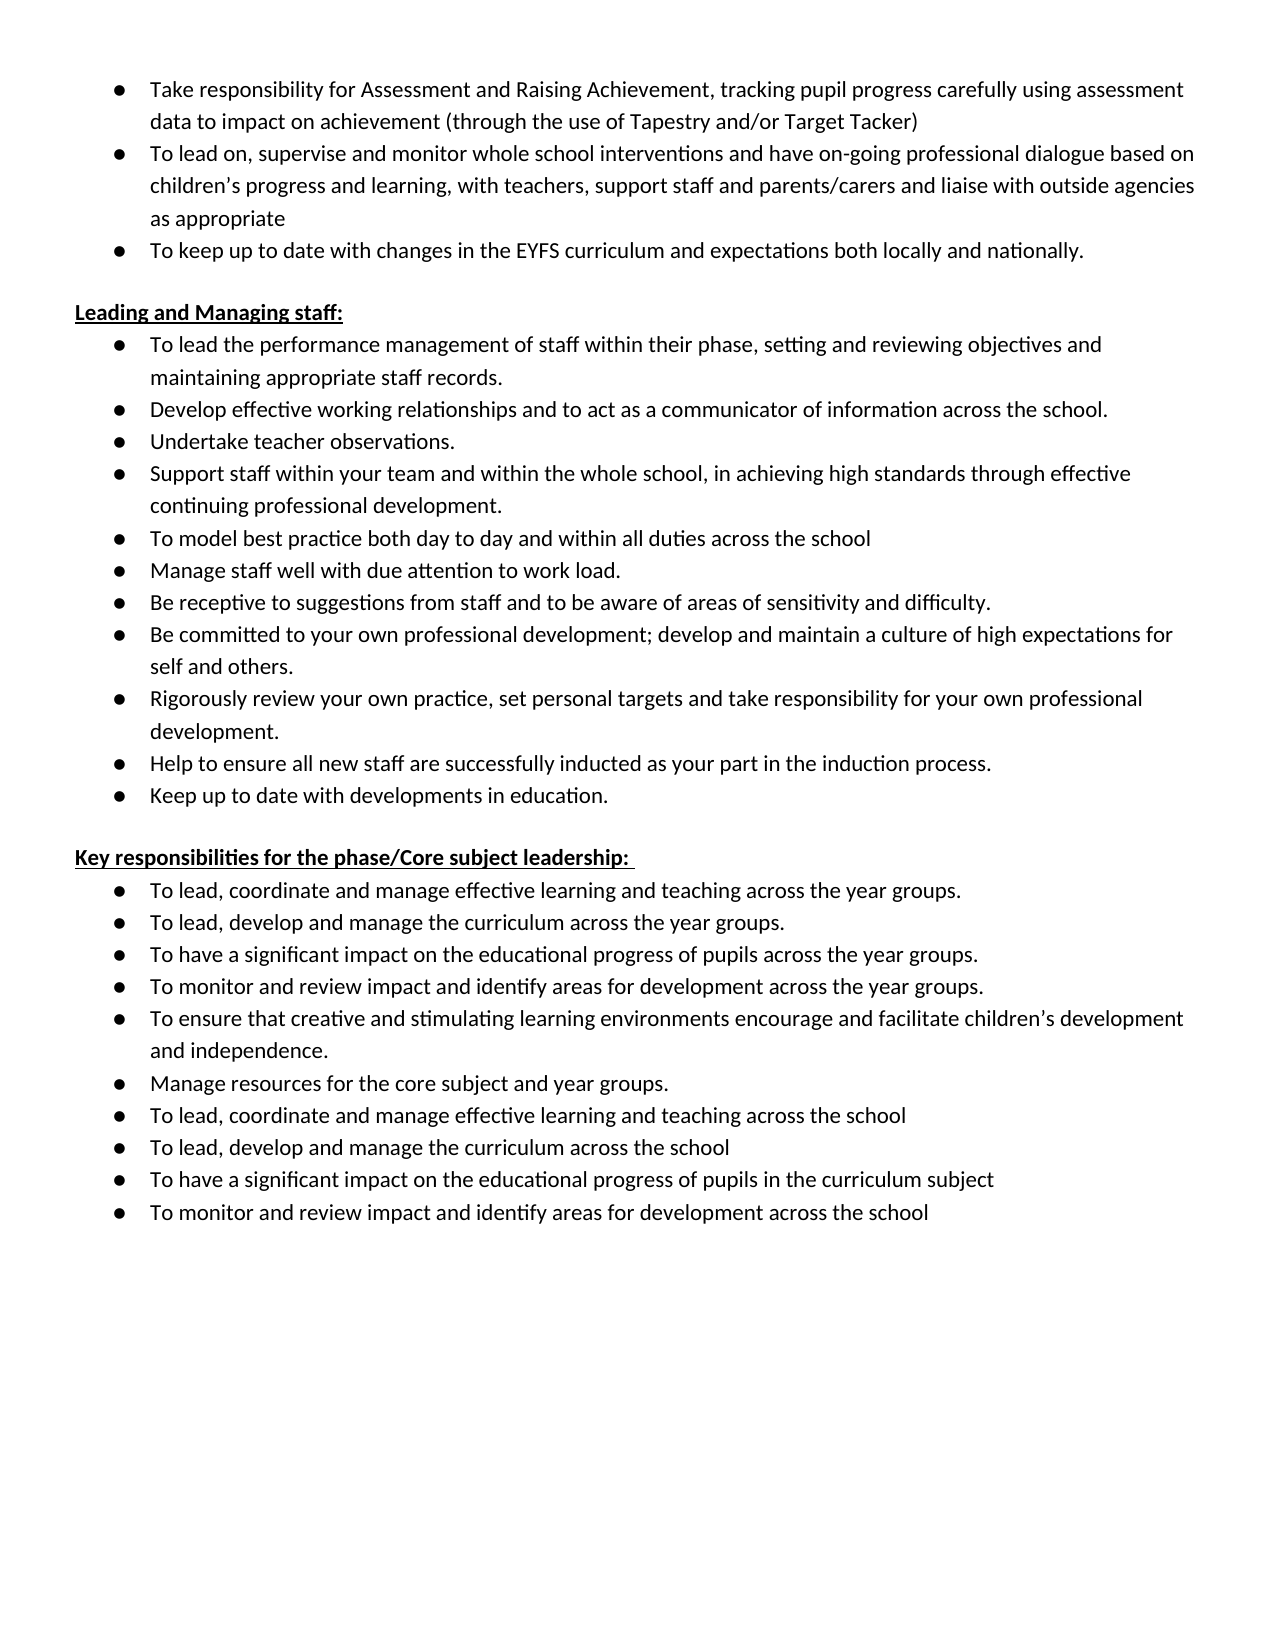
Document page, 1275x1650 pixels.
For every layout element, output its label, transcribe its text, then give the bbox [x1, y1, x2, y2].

list Be committed to your own professional development; develop and maintain a culture of high expectations for self and others. [112, 620, 1200, 680]
text Key responsibilities for the phase/Core subject leadership: [75, 843, 1200, 872]
list To have a significant impact on the educational progress of pupils across the year groups. [112, 940, 1200, 968]
list Take responsibility for Assessment and Raising Achievement, tracking pupil progress carefully using assessment data to impact on achievement (through the use of Tapestry and/or Target Tacker) [112, 75, 1200, 135]
list To lead the performance management of staff within their phase, setting and reviewing objectives and maintaining appropriate staff records. [112, 331, 1200, 391]
list Be receptive to suggestions from staff and to be aware of areas of sensitivity and difficulty. [112, 588, 1200, 616]
list Manage resources for the core subject and year groups. [112, 1069, 1200, 1097]
list To lead, develop and manage the curriculum across the school [112, 1133, 1200, 1161]
list To lead, coordinate and manage effective learning and teaching across the year groups. [112, 876, 1200, 904]
list To monitor and review impact and identify areas for development across the school [112, 1198, 1200, 1226]
list Keep up to date with developments in education. [112, 781, 1200, 809]
list Undertake teacher observations. [112, 427, 1200, 455]
list To have a significant impact on the educational progress of pupils in the curriculum subject [112, 1165, 1200, 1193]
list Support staff within your team and within the whole school, in achieving high standards through effective continuing professional development. [112, 459, 1200, 519]
list To monitor and review impact and identify areas for development across the year groups. [112, 972, 1200, 1000]
list Manage staff well with due attention to work load. [112, 556, 1200, 584]
list To lead, develop and manage the curriculum across the year groups. [112, 908, 1200, 936]
list Develop effective working relationships and to act as a communicator of information across the school. [112, 395, 1200, 423]
text Leading and Managing staff: [75, 298, 1200, 326]
list Rigorously review your own practice, set personal targets and take responsibility for your own professional development. [112, 684, 1200, 745]
list To ensure that creative and stimulating learning environments encourage and facilitate children’s development and independence. [112, 1004, 1200, 1065]
list To lead on, supervise and monitor whole school interventions and have on-going professional dialogue based on children’s progress and learning, with teachers, support staff and parents/carers and liaise with outside agencies as appropriate [112, 139, 1200, 232]
list Help to ensure all new staff are successfully inducted as your part in the induction process. [112, 749, 1200, 777]
list To model best practice both day to day and within all duties across the school [112, 524, 1200, 552]
list To keep up to date with changes in the EYFS curriculum and expectations both locally and nationally. [112, 236, 1200, 264]
list To lead, coordinate and manage effective learning and teaching across the school [112, 1101, 1200, 1129]
